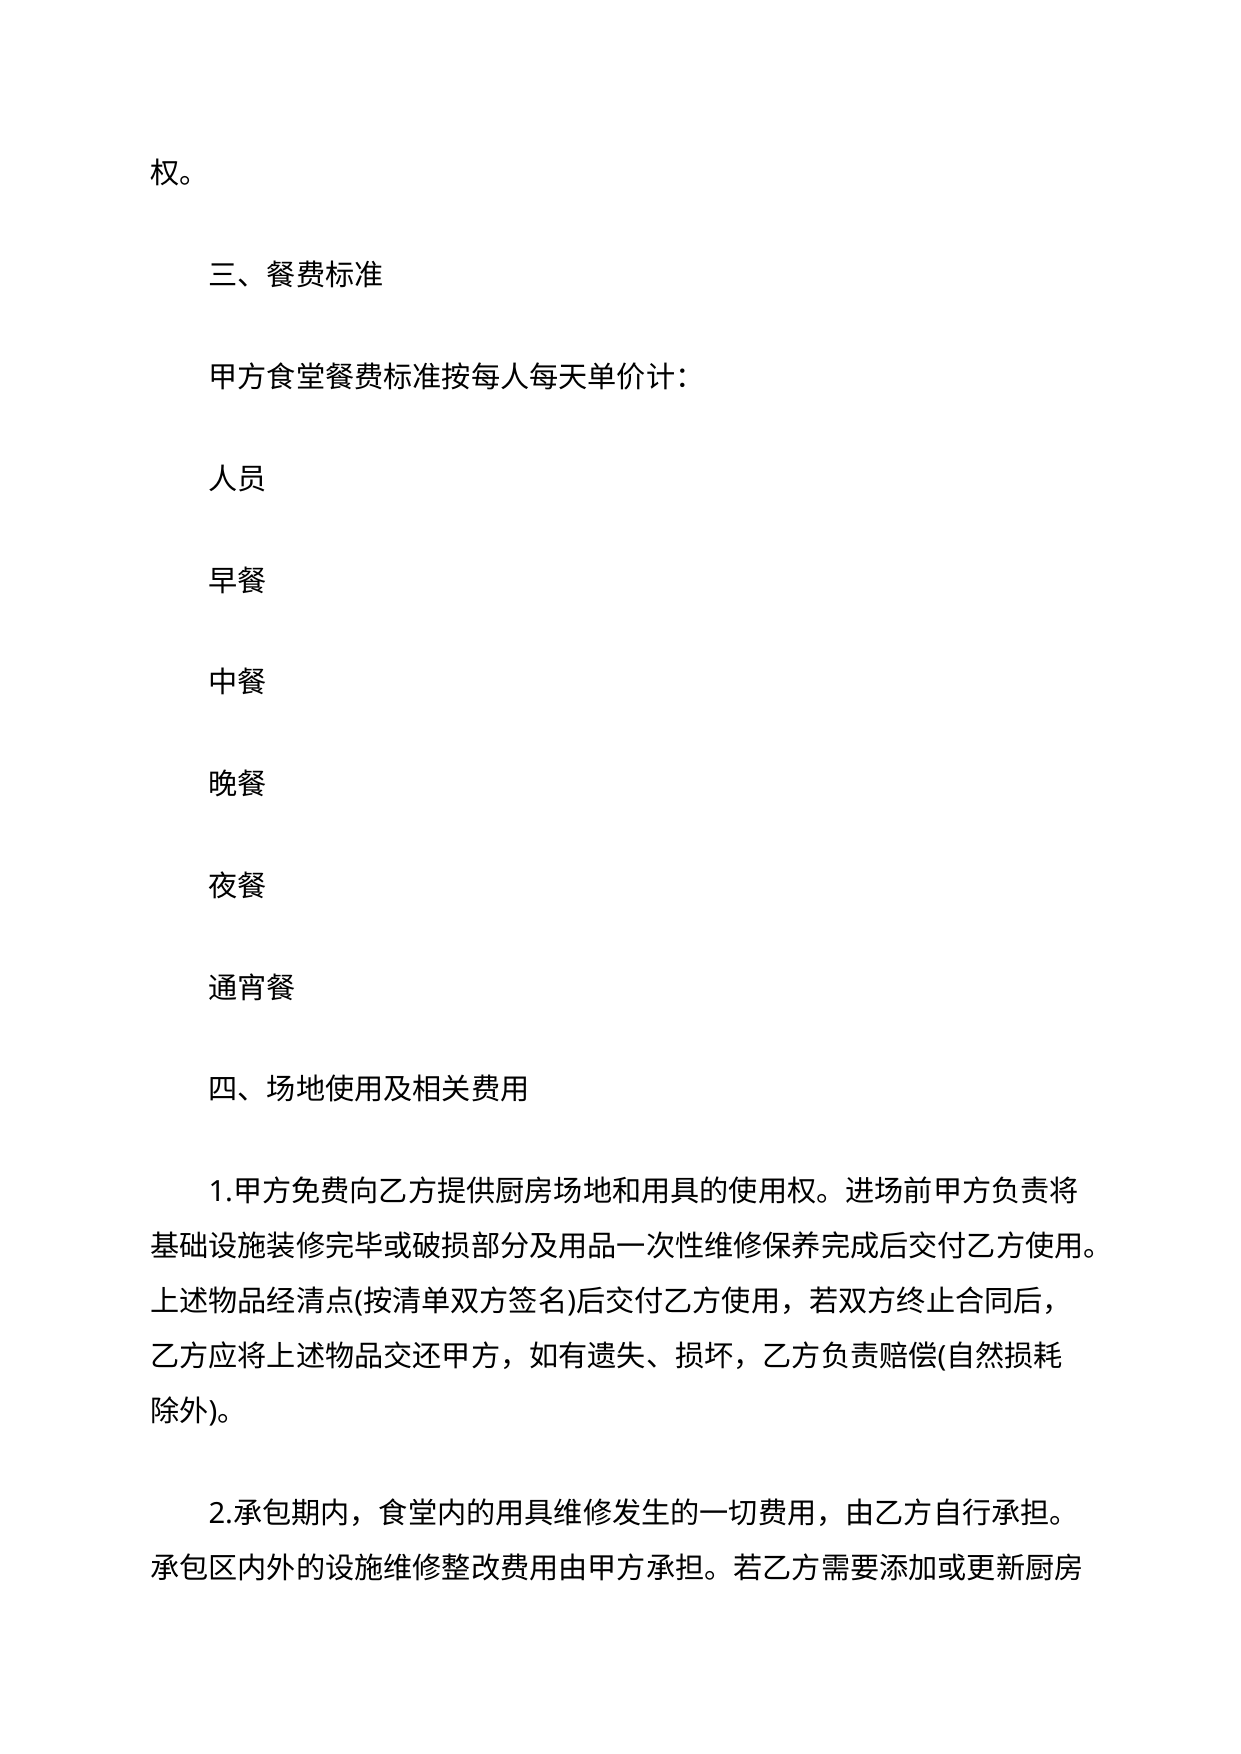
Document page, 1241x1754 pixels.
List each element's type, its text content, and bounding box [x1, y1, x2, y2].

text 四、场地使用及相关费用 [150, 1066, 1090, 1108]
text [150, 150, 1090, 192]
text 三、餐费标准 [150, 252, 1090, 294]
text 甲方食堂餐费标准按每人每天单价计： [150, 353, 1090, 396]
text 早餐 [150, 557, 1090, 599]
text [150, 1489, 1090, 1587]
text 1.甲方免费向乙方提供厨房场地和用具的使用权。进场前甲方负责将基础设施装修完毕或破损部分及用品一次性维修保养完成后交付乙方使用。上述物品经清点(按清单双方签名)后交付乙方使用，若双方终止合同后，乙方应将上述物品交还甲方，如有遗失、损坏，乙方负责赔偿(自然损耗除外)。 [150, 1168, 1090, 1430]
text 晚餐 [150, 761, 1090, 803]
text 夜餐 [150, 862, 1090, 905]
text 中餐 [150, 659, 1090, 701]
text 通宵餐 [150, 964, 1090, 1006]
text 人员 [150, 455, 1090, 498]
